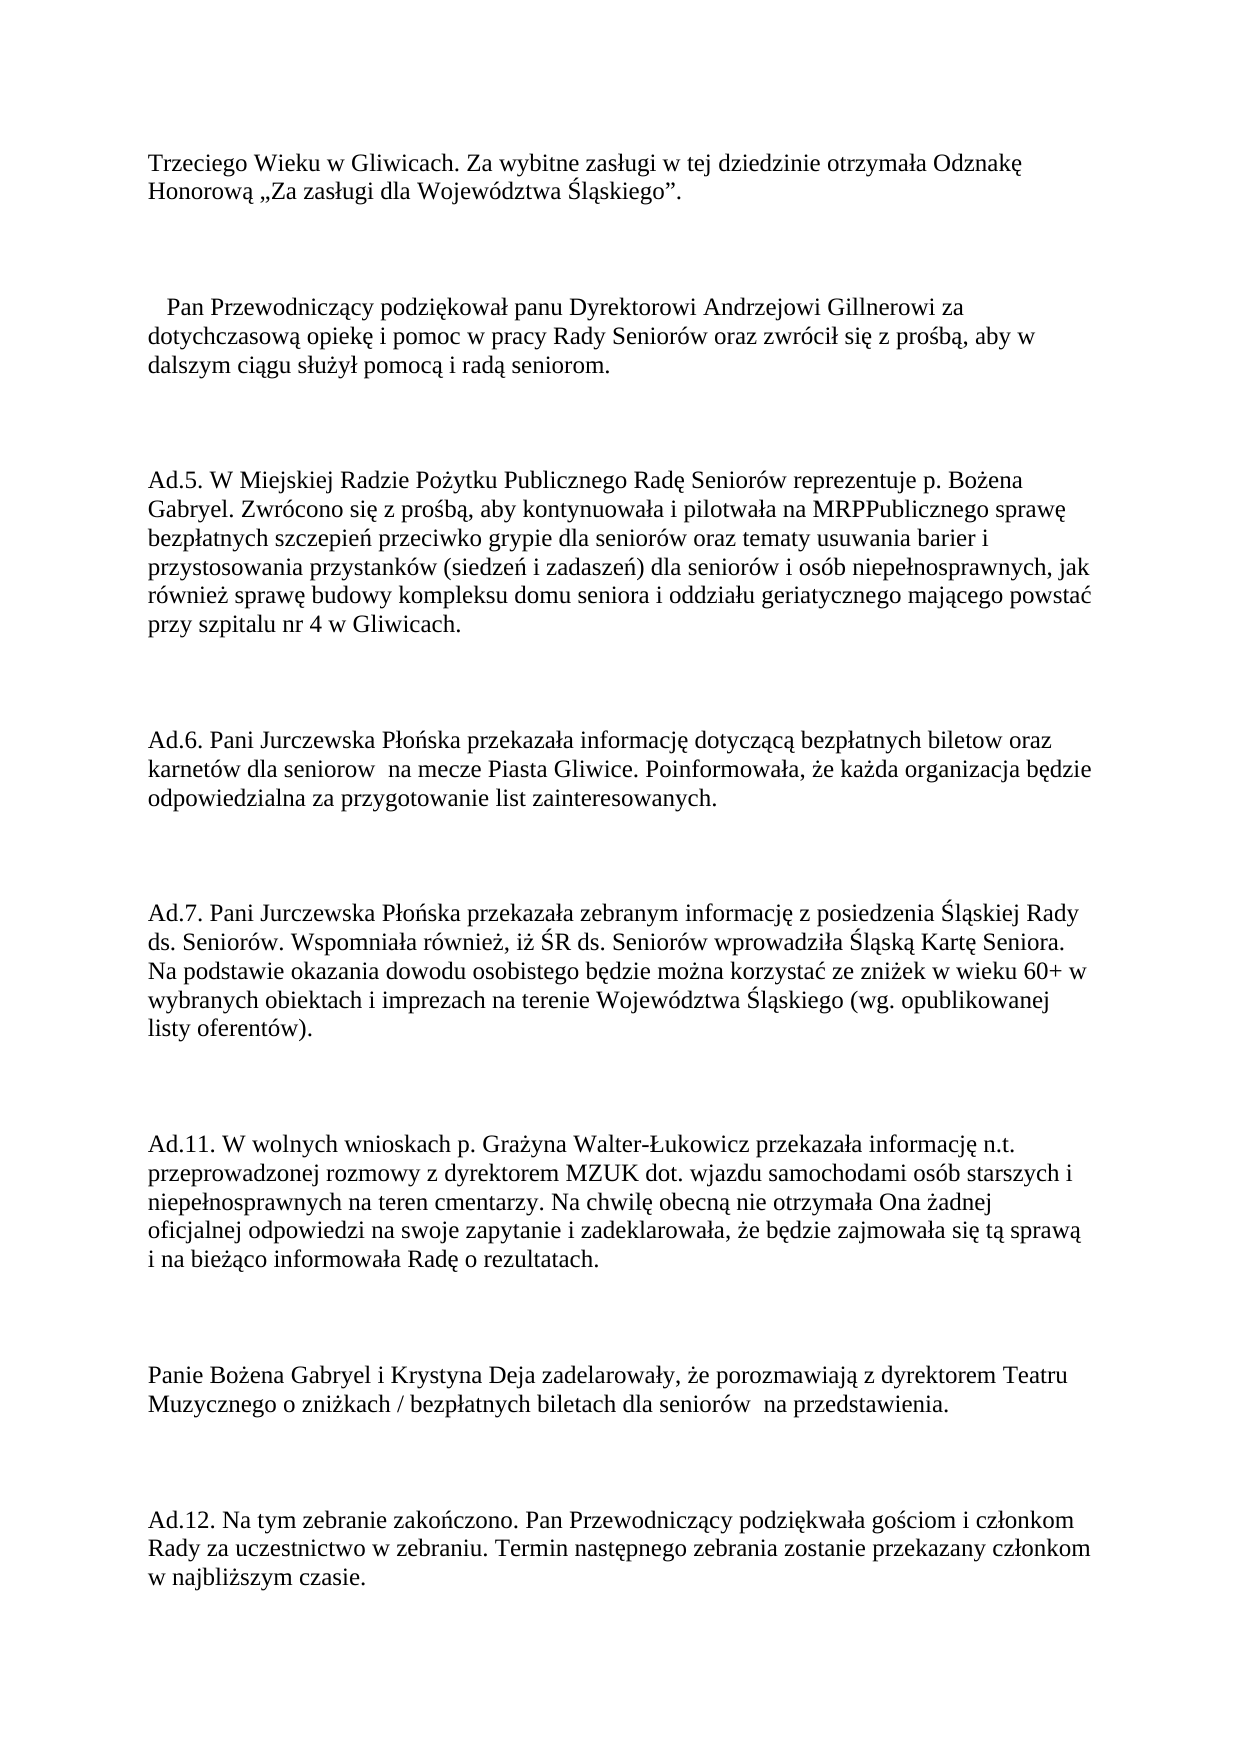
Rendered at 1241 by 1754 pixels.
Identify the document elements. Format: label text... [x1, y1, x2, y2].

text Ad.12. Na tym zebranie zakończono. Pan Przewodniczący podziękwała gościom i członkom Rady za uczestnictwo w zebraniu. Termin następnego zebrania zostanie przekazany członkom w najbliższym czasie. [148, 1505, 1093, 1591]
text Pan Przewodniczący podziękował panu Dyrektorowi Andrzejowi Gillnerowi za dotychczasową opiekę i pomoc w pracy Rady Seniorów oraz zwrócił się z prośbą, aby w dalszym ciągu służył pomocą i radą seniorom. [148, 292, 1093, 378]
text Ad.5. W Miejskiej Radzie Pożytku Publicznego Radę Seniorów reprezentuje p. Bożena Gabryel. Zwrócono się z prośbą, aby kontynuowała i pilotwała na MRPPublicznego sprawę bezpłatnych szczepień przeciwko grypie dla seniorów oraz tematy usuwania barier i przystosowania przystanków (siedzeń i zadaszeń) dla seniorów i osób niepełnosprawnych, jak również sprawę budowy kompleksu domu seniora i oddziału geriatycznego mającego powstać przy szpitalu nr 4 w Gliwicach. [148, 466, 1093, 638]
text Ad.6. Pani Jurczewska Płońska przekazała informację dotyczącą bezpłatnych biletow oraz karnetów dla seniorow na mecze Piasta Gliwice. Poinformowała, że każda organizacja będzie odpowiedzialna za przygotowanie list zainteresowanych. [148, 725, 1093, 811]
text Ad.7. Pani Jurczewska Płońska przekazała zebranym informację z posiedzenia Śląskiej Rady ds. Seniorów. Wspomniała również, iż ŚR ds. Seniorów wprowadziła Śląską Kartę Seniora. Na podstawie okazania dowodu osobistego będzie można korzystać ze zniżek w wieku 60+ w wybranych obiektach i imprezach na terenie Województwa Śląskiego (wg. opublikowanej listy oferentów). [148, 898, 1093, 1042]
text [148, 148, 1093, 205]
text Panie Bożena Gabryel i Krystyna Deja zadelarowały, że porozmawiają z dyrektorem Teatru Muzycznego o zniżkach / bezpłatnych biletach dla seniorów na przedstawienia. [148, 1360, 1093, 1418]
text Ad.11. W wolnych wnioskach p. Grażyna Walter-Łukowicz przekazała informację n.t. przeprowadzonej rozmowy z dyrektorem MZUK dot. wjazdu samochodami osób starszych i niepełnosprawnych na teren cmentarzy. Na chwilę obecną nie otrzymała Ona żadnej oficjalnej odpowiedzi na swoje zapytanie i zadeklarowała, że będzie zajmowała się tą sprawą i na bieżąco informowała Radę o rezultatach. [148, 1129, 1093, 1273]
